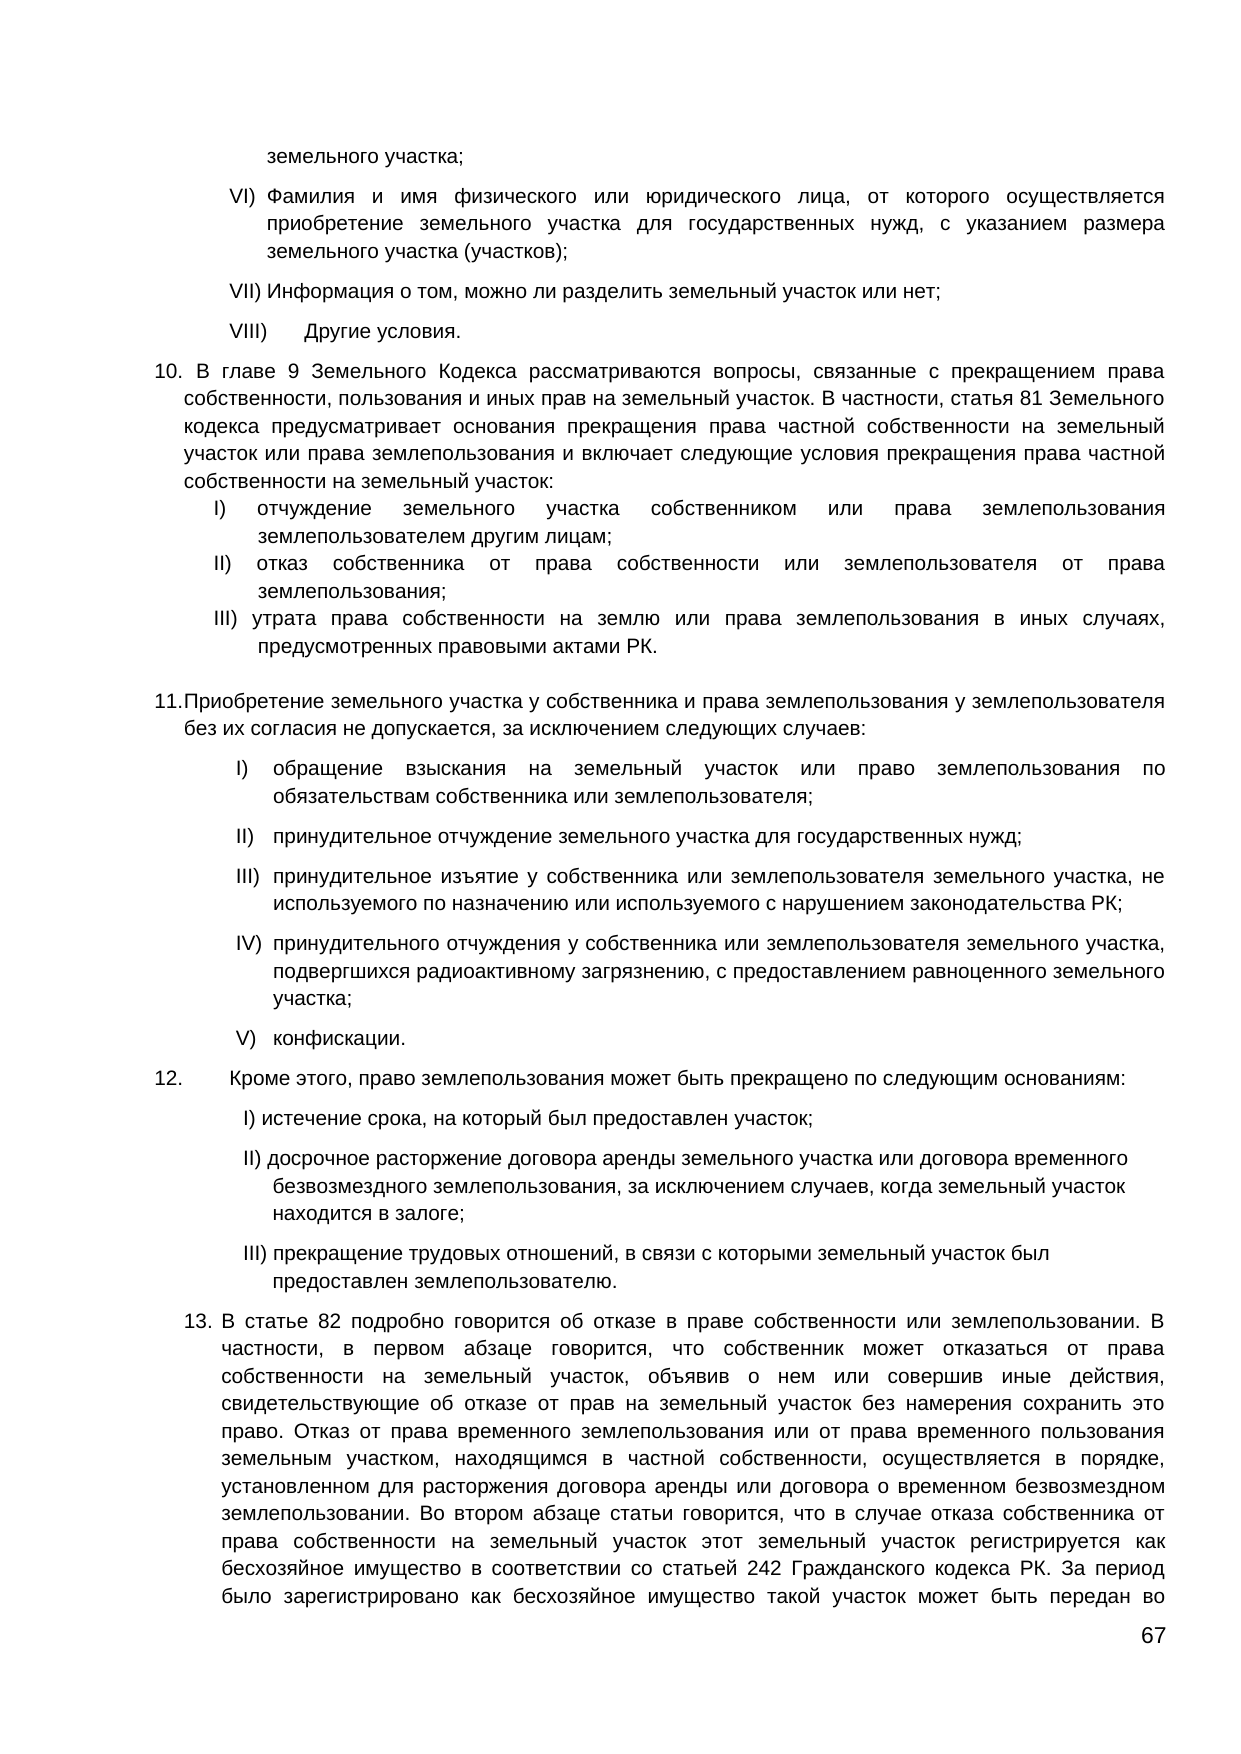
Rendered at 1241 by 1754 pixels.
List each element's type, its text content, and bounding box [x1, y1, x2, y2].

list принудительное отчуждение земельного участка для государственных нужд; [236, 824, 1166, 848]
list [184, 1309, 1166, 1608]
list Другие условия. [229, 319, 1166, 343]
list Информация о том, можно ли разделить земельный участок или нет; [229, 279, 1166, 303]
list принудительное изъятие у собственника или землепользователя земельного участка, не используемого по назначению или используемого с нарушением законодательства РК; [236, 864, 1166, 915]
list конфискации. [236, 1026, 1166, 1050]
list Фамилия и имя физического или юридического лица, от которого осуществляется приобретение земельного участка для государственных нужд, с указанием размера земельного участка (участков); [229, 184, 1166, 263]
text 12. Кроме этого, право землепользования может быть прекращено по следующим основаниям: [154, 1066, 1166, 1090]
text I) истечение срока, на который был предоставлен участок; [243, 1106, 1166, 1130]
list обращение взыскания на земельный участок или право землепользования по обязательствам собственника или землепользователя; [236, 756, 1166, 808]
text III) утрата права собственности на землю или права землепользования в иных случаях, предусмотренных правовыми актами РК. [213, 606, 1166, 658]
text II) досрочное расторжение договора аренды земельного участка или договора временного безвозмездного землепользования, за исключением случаев, когда земельный участок находится в залоге; [243, 1146, 1166, 1225]
text 11. Приобретение земельного участка у собственника и права землепользования у землепользователя без их согласия не допускается, за исключением следующих случаев: [154, 689, 1166, 740]
text III) прекращение трудовых отношений, в связи с которыми земельный участок был предоставлен землепользователю. [243, 1241, 1166, 1293]
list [229, 144, 1166, 168]
text II) отказ собственника от права собственности или землепользователя от права землепользования; [213, 551, 1166, 603]
text I) отчуждение земельного участка собственником или права землепользования землепользователем другим лицам; [213, 496, 1166, 548]
text 10. В главе 9 Земельного Кодекса рассматриваются вопросы, связанные с прекращением права собственности, пользования и иных прав на земельный участок. В частности, статья 81 Земельного кодекса предусматривает основания прекращения права частной собственности на земельный участок или права землепользования и включает следующие условия прекращения права частной собственности на земельный участок: [154, 359, 1166, 493]
list принудительного отчуждения у собственника или землепользователя земельного участка, подвергшихся радиоактивному загрязнению, с предоставлением равноценного земельного участка; [236, 931, 1166, 1010]
